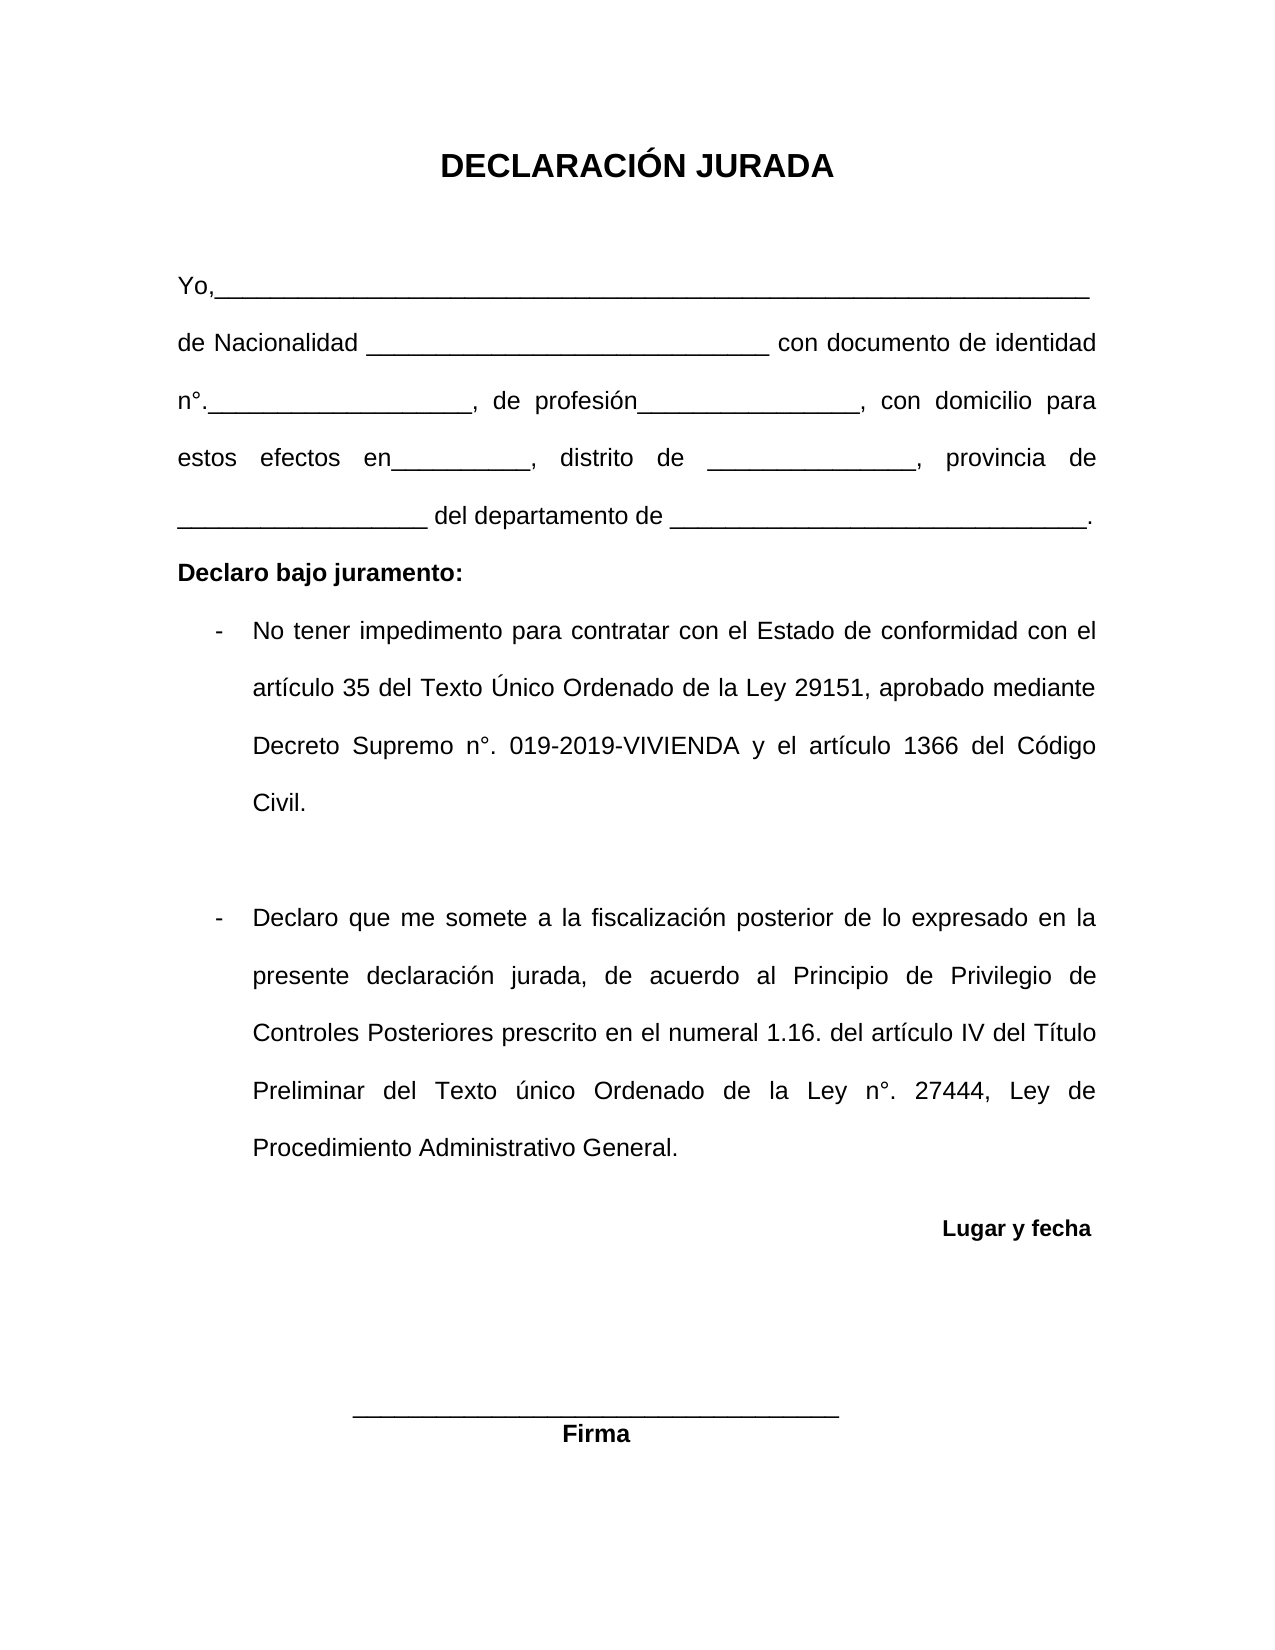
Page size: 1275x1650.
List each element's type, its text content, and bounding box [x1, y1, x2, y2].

text Declaro bajo juramento: [177, 558, 1098, 587]
text Lugar y fecha [917, 1215, 1098, 1241]
text Firma [177, 1419, 1015, 1448]
text Yo,_______________________________________________________________ de Nacionalidad _____________________________ con documento de identidad n°.___________________, de profesión________________, con domicilio para estos efectos en__________, distrito de _______________, provincia de __________________ del departamento de ______________________________. [177, 271, 1098, 529]
text ___________________________________ [177, 1391, 1015, 1419]
list Declaro que me somete a la fiscalización posterior de lo expresado en la presente declaración jurada, de acuerdo al Principio de Privilegio de Controles Posteriores prescrito en el numeral 1.16. del artículo IV del Título Preliminar del Texto único Ordenado de la Ley n°. 27444, Ley de Procedimiento Administrativo General. [215, 903, 1098, 1162]
subtitle DECLARACIÓN JURADA [177, 146, 1098, 184]
list No tener impedimento para contratar con el Estado de conformidad con el artículo 35 del Texto Único Ordenado de la Ley 29151, aprobado mediante Decreto Supremo n°. 019-2019-VIVIENDA y el artículo 1366 del Código Civil. [215, 616, 1098, 817]
